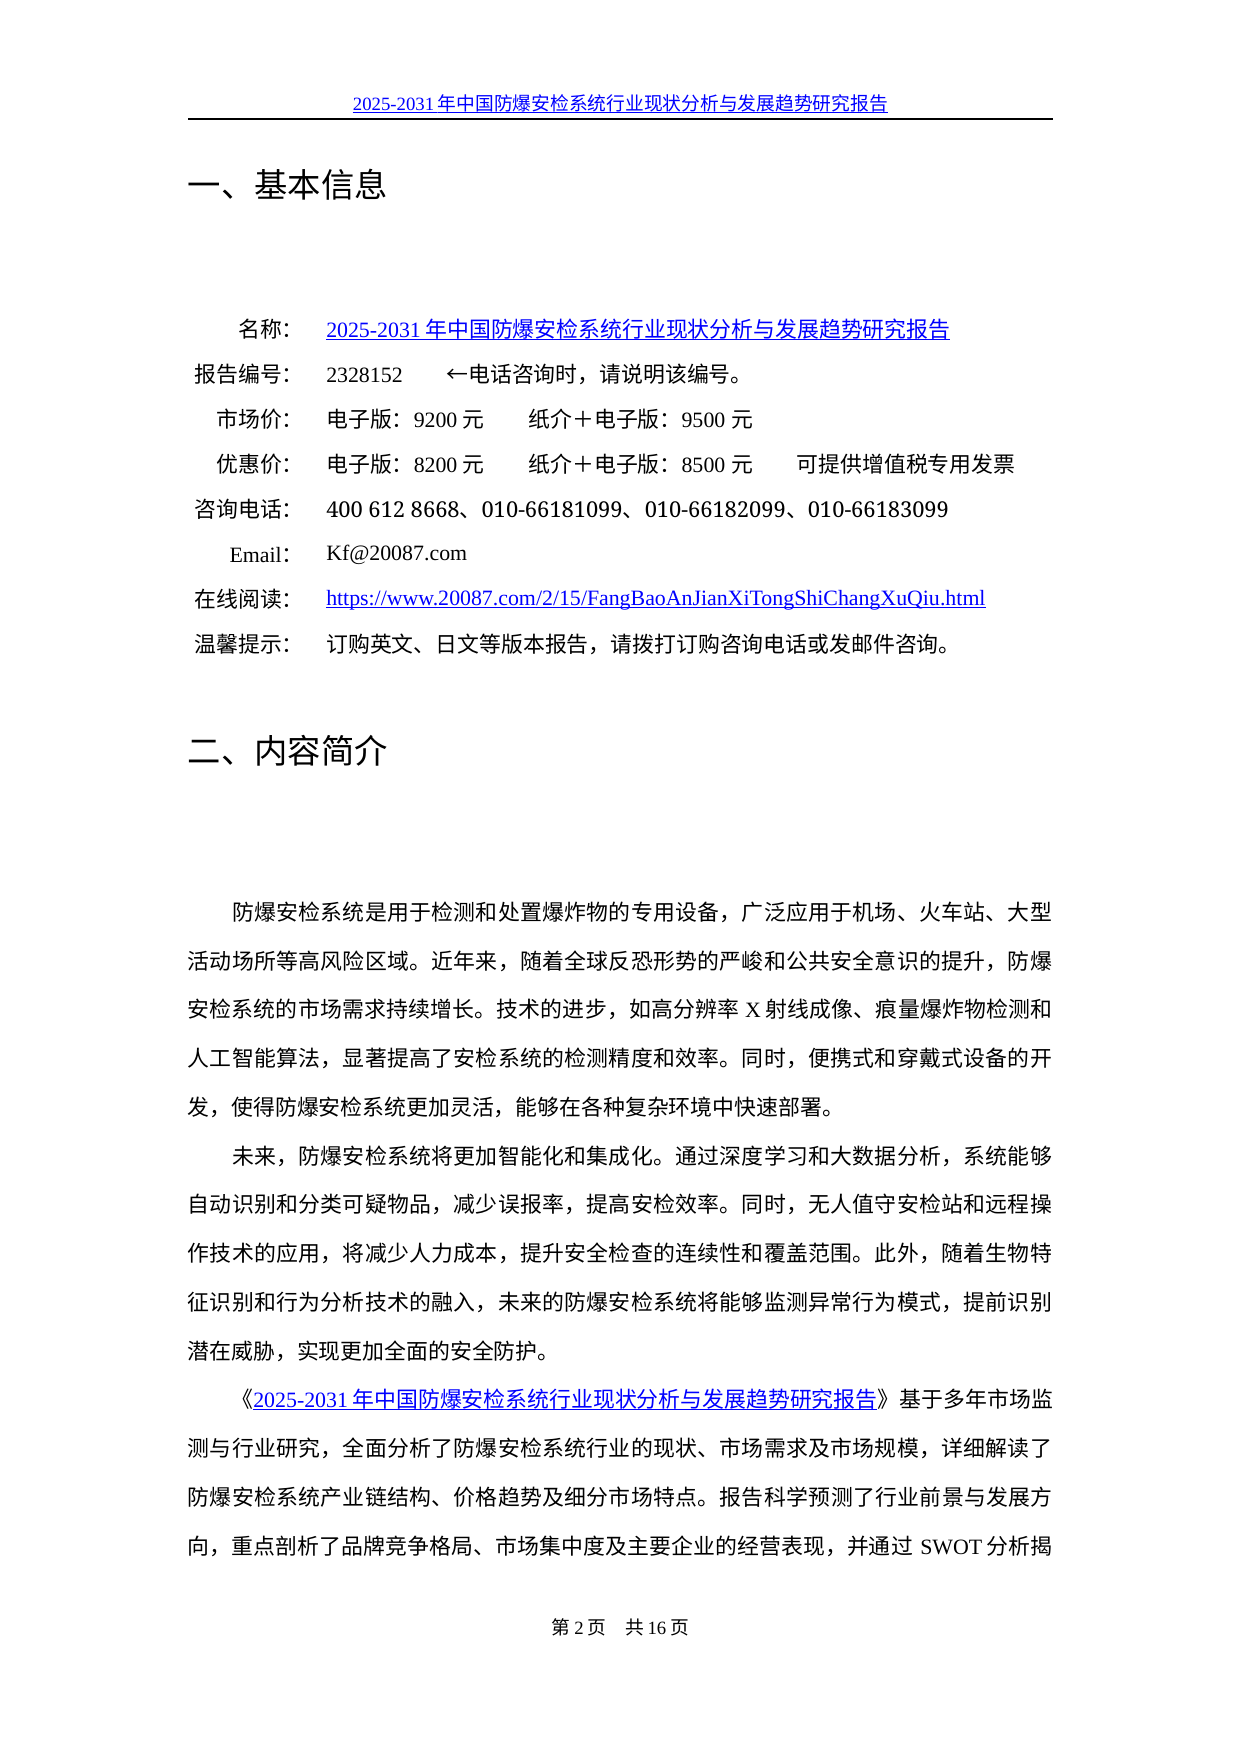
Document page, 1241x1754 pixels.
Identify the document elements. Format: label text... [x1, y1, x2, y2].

table_cell 温馨提示： [167, 627, 315, 672]
table_cell 电子版：8200 元 纸介＋电子版：8500 元 可提供增值税专用发票 [315, 447, 1073, 492]
table_header 名称： [167, 312, 315, 357]
table_cell 电子版：9200 元 纸介＋电子版：9500 元 [315, 402, 1073, 447]
title 二、内容简介 [187, 717, 1053, 782]
table_cell 优惠价： [167, 447, 315, 492]
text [187, 894, 1053, 1561]
table_cell 2328152 ←电话咨询时，请说明该编号。 [315, 357, 1073, 402]
table_cell 400 612 8668、010-66181099、010-66182099、010-66183099 [315, 492, 1073, 537]
table_cell [315, 582, 1073, 627]
table_cell 订购英文、日文等版本报告，请拨打订购咨询电话或发邮件咨询。 [315, 627, 1073, 672]
table_cell 在线阅读： [167, 582, 315, 627]
table_cell Email： [167, 537, 315, 582]
table_header 2025-2031年中国防爆安检系统行业现状分析与发展趋势研究报告 [315, 312, 1073, 357]
table_cell 市场价： [167, 402, 315, 447]
table_cell Kf@20087.com [315, 537, 1073, 582]
table_cell 咨询电话： [167, 492, 315, 537]
title 一、基本信息 [187, 150, 1053, 215]
table_cell 报告编号： [167, 357, 315, 402]
